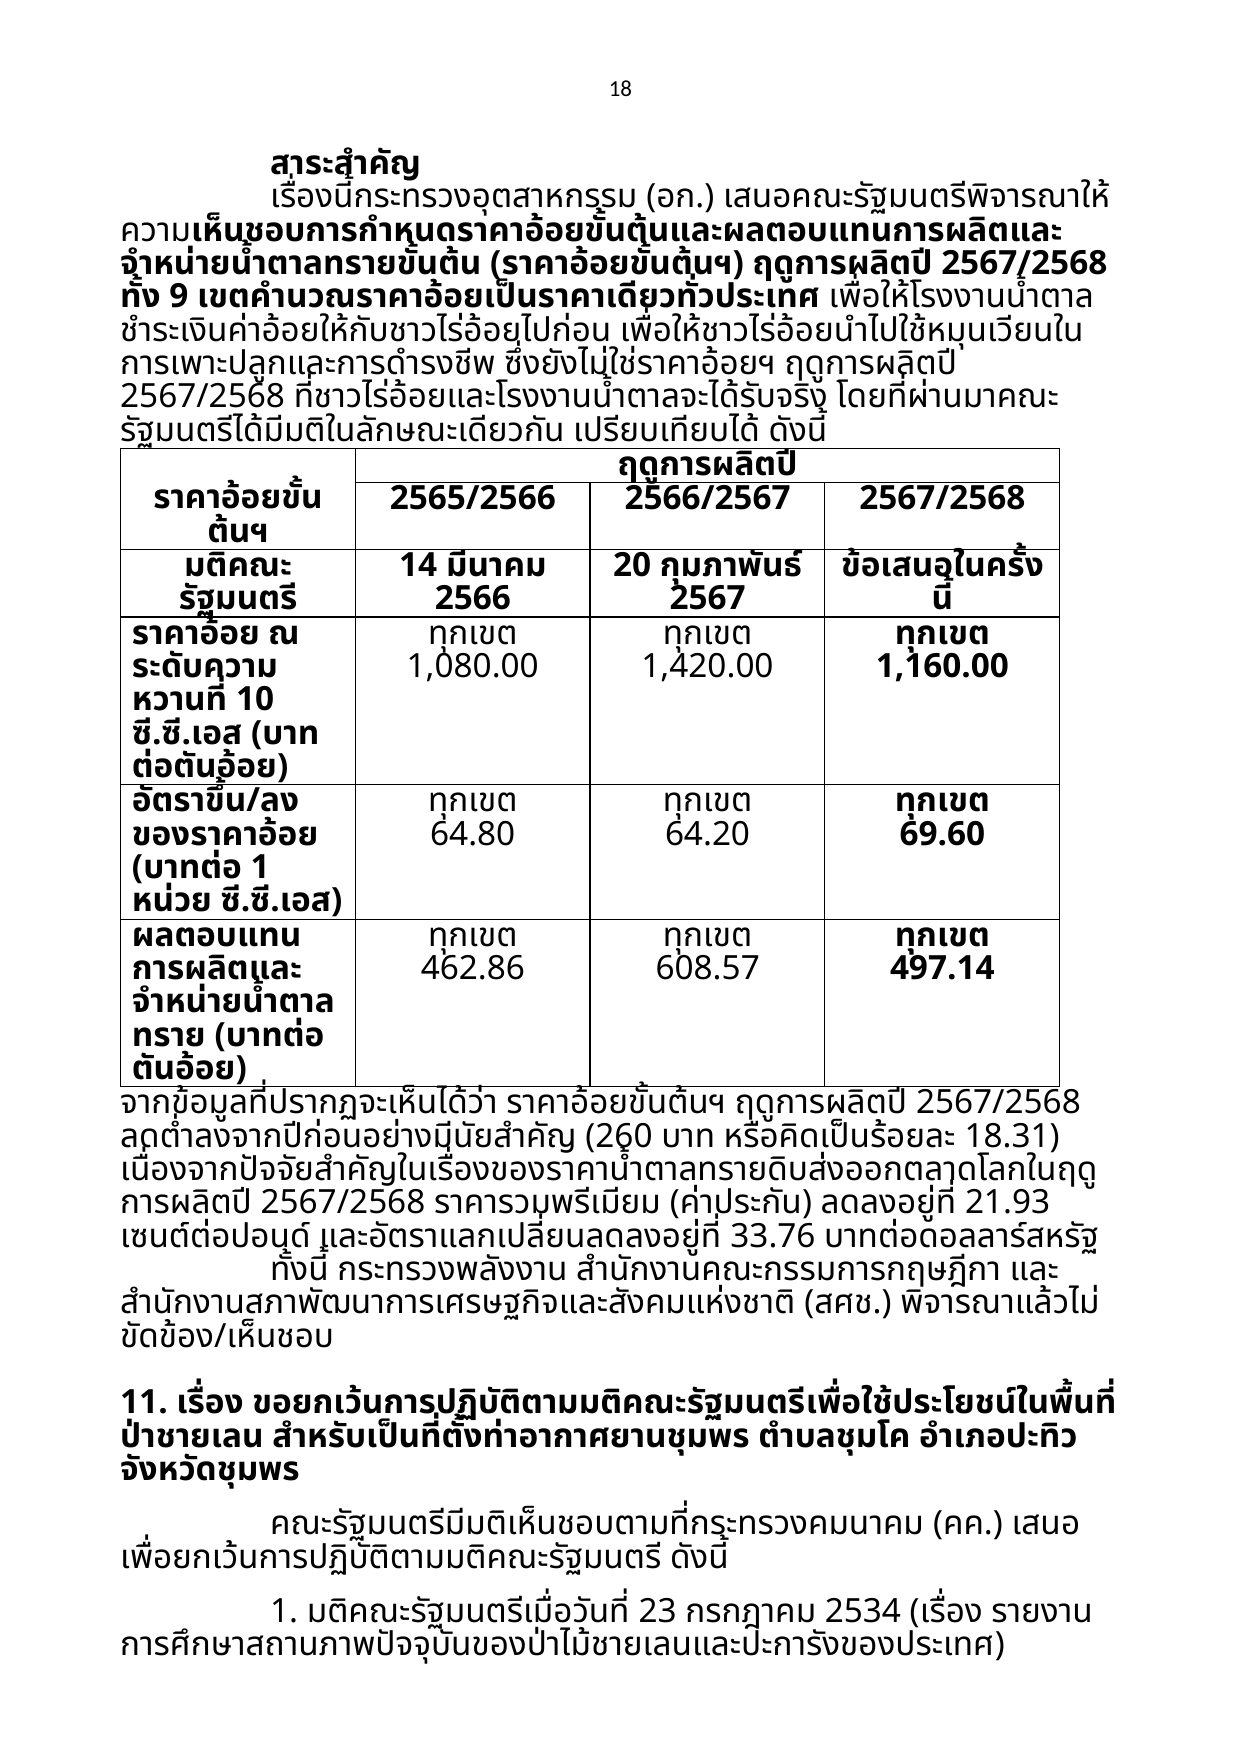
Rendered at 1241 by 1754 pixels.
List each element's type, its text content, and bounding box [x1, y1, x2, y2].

table_cell 20 กุมภาพันธ์ 2567 [591, 550, 824, 616]
text คณะรัฐมนตรีมีมติเห็นชอบตามที่กระทรวงคมนาคม (คค.) เสนอ เพื่อยกเว้นการปฏิบัติตามมติคณะรัฐมนตรี ดังนี้ [120, 1508, 1120, 1575]
text จากข้อมูลที่ปรากฏจะเห็นได้ว่า ราคาอ้อยขั้นต้นฯ ฤดูการผลิตปี 2567/2568 ลดต่ำลงจากปีก่อนอย่างมีนัยสำคัญ (260 บาท หรือคิดเป็นร้อยละ 18.31) เนื่องจากปัจจัยสำคัญในเรื่องของราคาน้ำตาลทรายดิบส่งออกตลาดโลกในฤดูการผลิตปี 2567/2568 ราคารวมพรีเมียม (ค่าประกัน) ลดลงอยู่ที่ 21.93 เซนต์ต่อปอนด์ และอัตราแลกเปลี่ยนลดลงอยู่ที่ 33.76 บาทต่อดอลลาร์สหรัฐ [120, 1087, 1120, 1254]
table_cell 2566/2567 [591, 483, 824, 549]
table_header ฤดูการผลิตปี [356, 449, 1059, 482]
text สาระสำคัญ [120, 148, 1120, 181]
text 11. เรื่อง ขอยกเว้นการปฏิบัติตามมติคณะรัฐมนตรีเพื่อใช้ประโยชน์ในพื้นที่ป่าชายเลน สำหรับเป็นที่ตั้งท่าอากาศยานชุมพร ตำบลชุมโค อำเภอปะทิว จังหวัดชุมพร [120, 1387, 1120, 1487]
table_cell ทุกเขต 1,080.00 [356, 618, 589, 784]
table_cell ทุกเขต 1,160.00 [825, 618, 1059, 784]
table_cell ทุกเขต 1,420.00 [591, 618, 824, 784]
text 1. มติคณะรัฐมนตรีเมื่อวันที่ 23 กรกฎาคม 2534 (เรื่อง รายงานการศึกษาสถานภาพปัจจุบันของป่าไม้ชายเลนและปะการังของประเทศ) [120, 1596, 1120, 1662]
table_cell ทุกเขต 64.80 [356, 785, 589, 918]
table_cell อัตราขึ้น/ลง ของราคาอ้อย (บาทต่อ 1 หน่วย ซี.ซี.เอส) [121, 785, 355, 918]
table_cell ผลตอบแทนการผลิตและจำหน่ายน้ำตาลทราย (บาทต่อตันอ้อย) [121, 920, 355, 1086]
table_cell ทุกเขต 64.20 [591, 785, 824, 918]
table_cell 2565/2566 [356, 483, 589, 549]
table_cell ข้อเสนอในครั้งนี้ [825, 550, 1059, 616]
table_cell ทุกเขต 69.60 [825, 785, 1059, 918]
table_cell มติคณะรัฐมนตรี [121, 550, 355, 616]
table_cell ทุกเขต 462.86 [356, 920, 589, 1086]
table_cell ทุกเขต 497.14 [825, 920, 1059, 1086]
text ทั้งนี้ กระทรวงพลังงาน สำนักงานคณะกรรมการกฤษฎีกา และสำนักงานสภาพัฒนาการเศรษฐกิจและสังคมแห่งชาติ (สศช.) พิจารณาแล้วไม่ขัดข้อง/เห็นชอบ [120, 1254, 1120, 1354]
text เรื่องนี้กระทรวงอุตสาหกรรม (อก.) เสนอคณะรัฐมนตรีพิจารณาให้ความเห็นชอบการกำหนดราคาอ้อยขั้นต้นและผลตอบแทนการผลิตและจำหน่ายน้ำตาลทรายขั้นต้น (ราคาอ้อยขั้นต้นฯ) ฤดูการผลิตปี 2567/2568 ทั้ง 9 เขตคำนวณราคาอ้อยเป็นราคาเดียวทั่วประเทศ เพื่อให้โรงงานน้ำตาลชำระเงินค่าอ้อยให้กับชาวไร่อ้อยไปก่อน เพื่อให้ชาวไร่อ้อยนำไปใช้หมุนเวียนในการเพาะปลูกและการดำรงชีพ ซึ่งยังไม่ใช่ราคาอ้อยฯ ฤดูการผลิตปี 2567/2568 ที่ชาวไร่อ้อยและโรงงานน้ำตาลจะได้รับจริง โดยที่ผ่านมาคณะรัฐมนตรีได้มีมติในลักษณะเดียวกัน เปรียบเทียบได้ ดังนี้ [120, 181, 1120, 448]
table_cell 2567/2568 [825, 483, 1059, 549]
table_cell ราคาอ้อย ณ ระดับความหวานที่ 10 ซี.ซี.เอส (บาทต่อตันอ้อย) [121, 618, 355, 784]
table_header ราคาอ้อยขั้นต้นฯ [121, 449, 355, 549]
table_cell 14 มีนาคม 2566 [356, 550, 589, 616]
table_cell ทุกเขต 608.57 [591, 920, 824, 1086]
